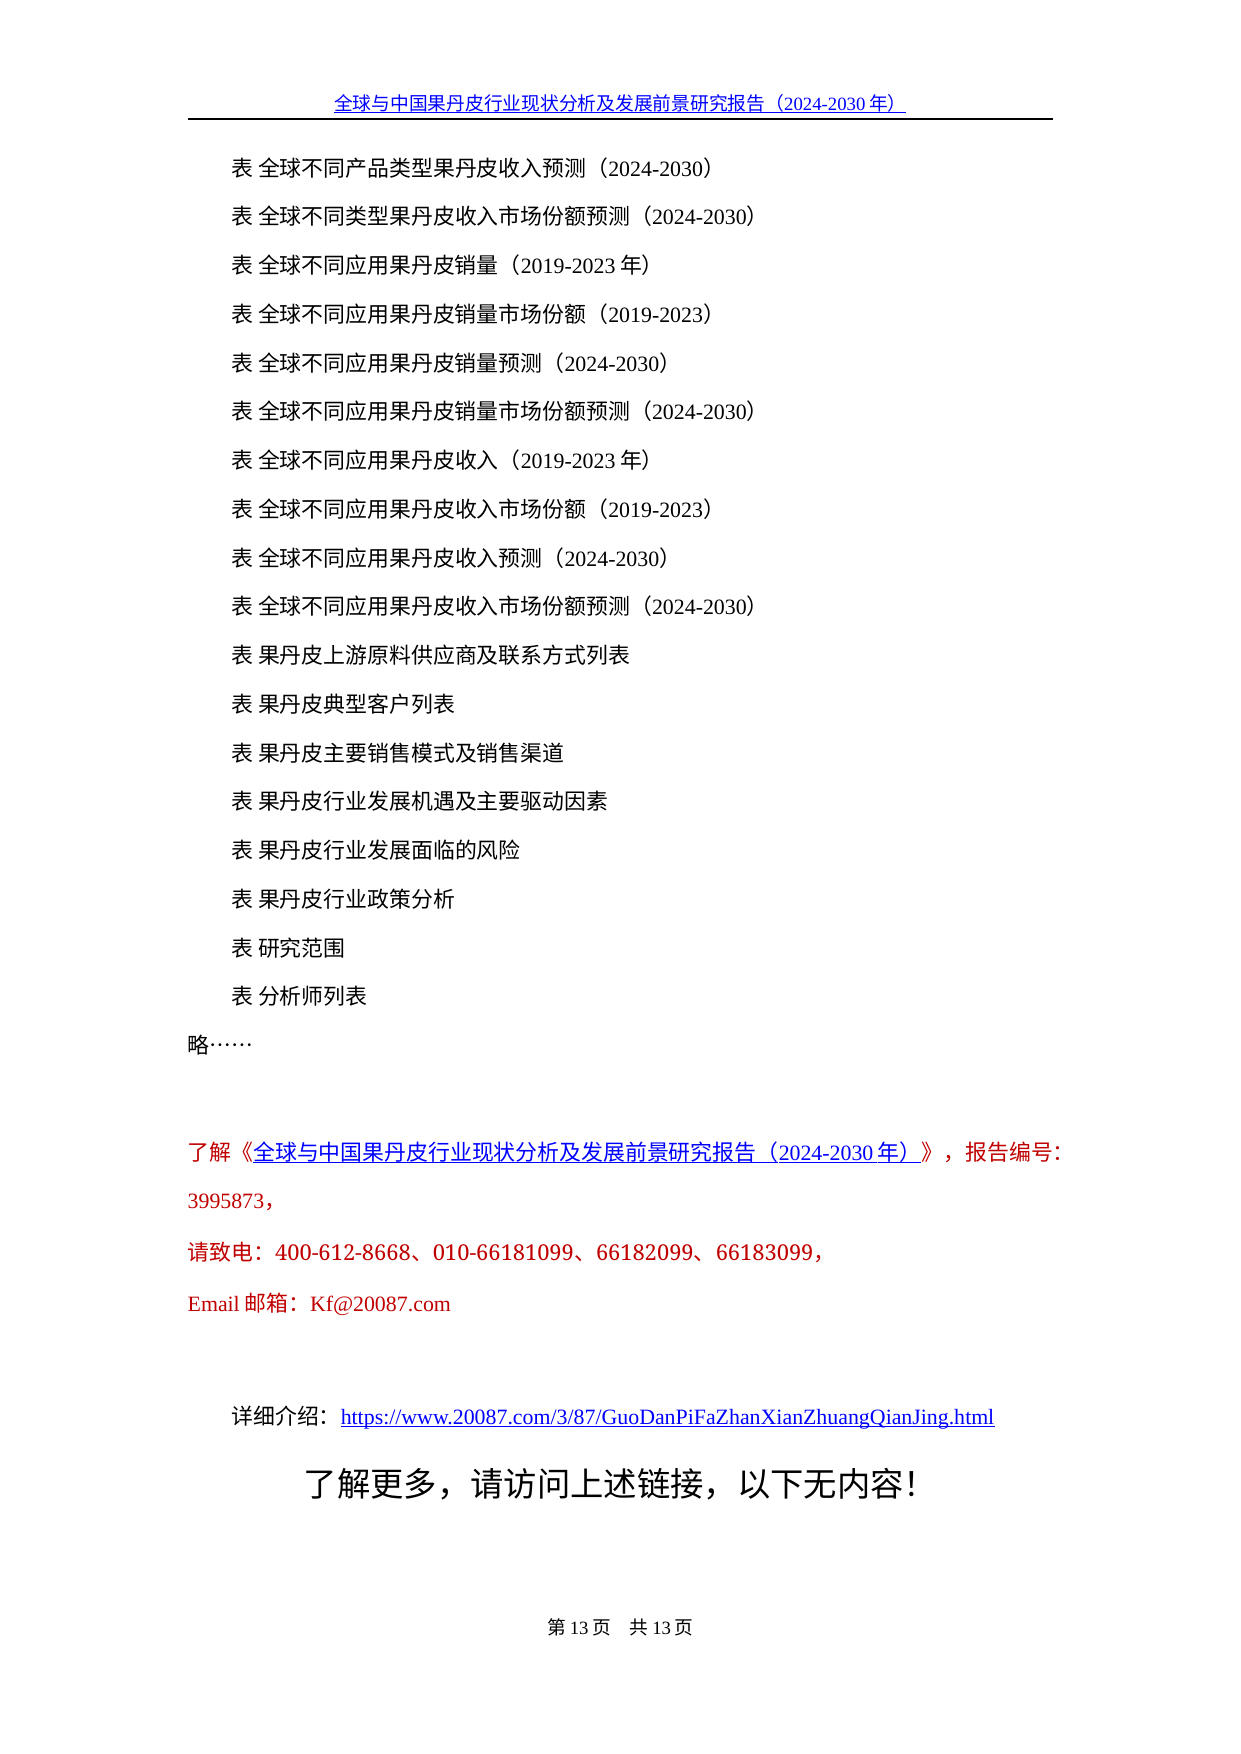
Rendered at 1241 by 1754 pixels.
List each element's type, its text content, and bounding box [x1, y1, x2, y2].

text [187, 150, 1053, 1060]
text 了解《全球与中国果丹皮行业现状分析及发展前景研究报告（2024-2030年）》，报告编号：3995873， [187, 1134, 1053, 1215]
text 请致电：400-612-8668、010-66181099、66182099、66183099， [187, 1234, 1053, 1267]
text Email邮箱：Kf@20087.com [187, 1286, 1053, 1318]
title 了解更多，请访问上述链接，以下无内容！ [187, 1449, 1053, 1514]
text 详细介绍：https://www.20087.com/3/87/GuoDanPiFaZhanXianZhuangQianJing.html [187, 1399, 1053, 1431]
